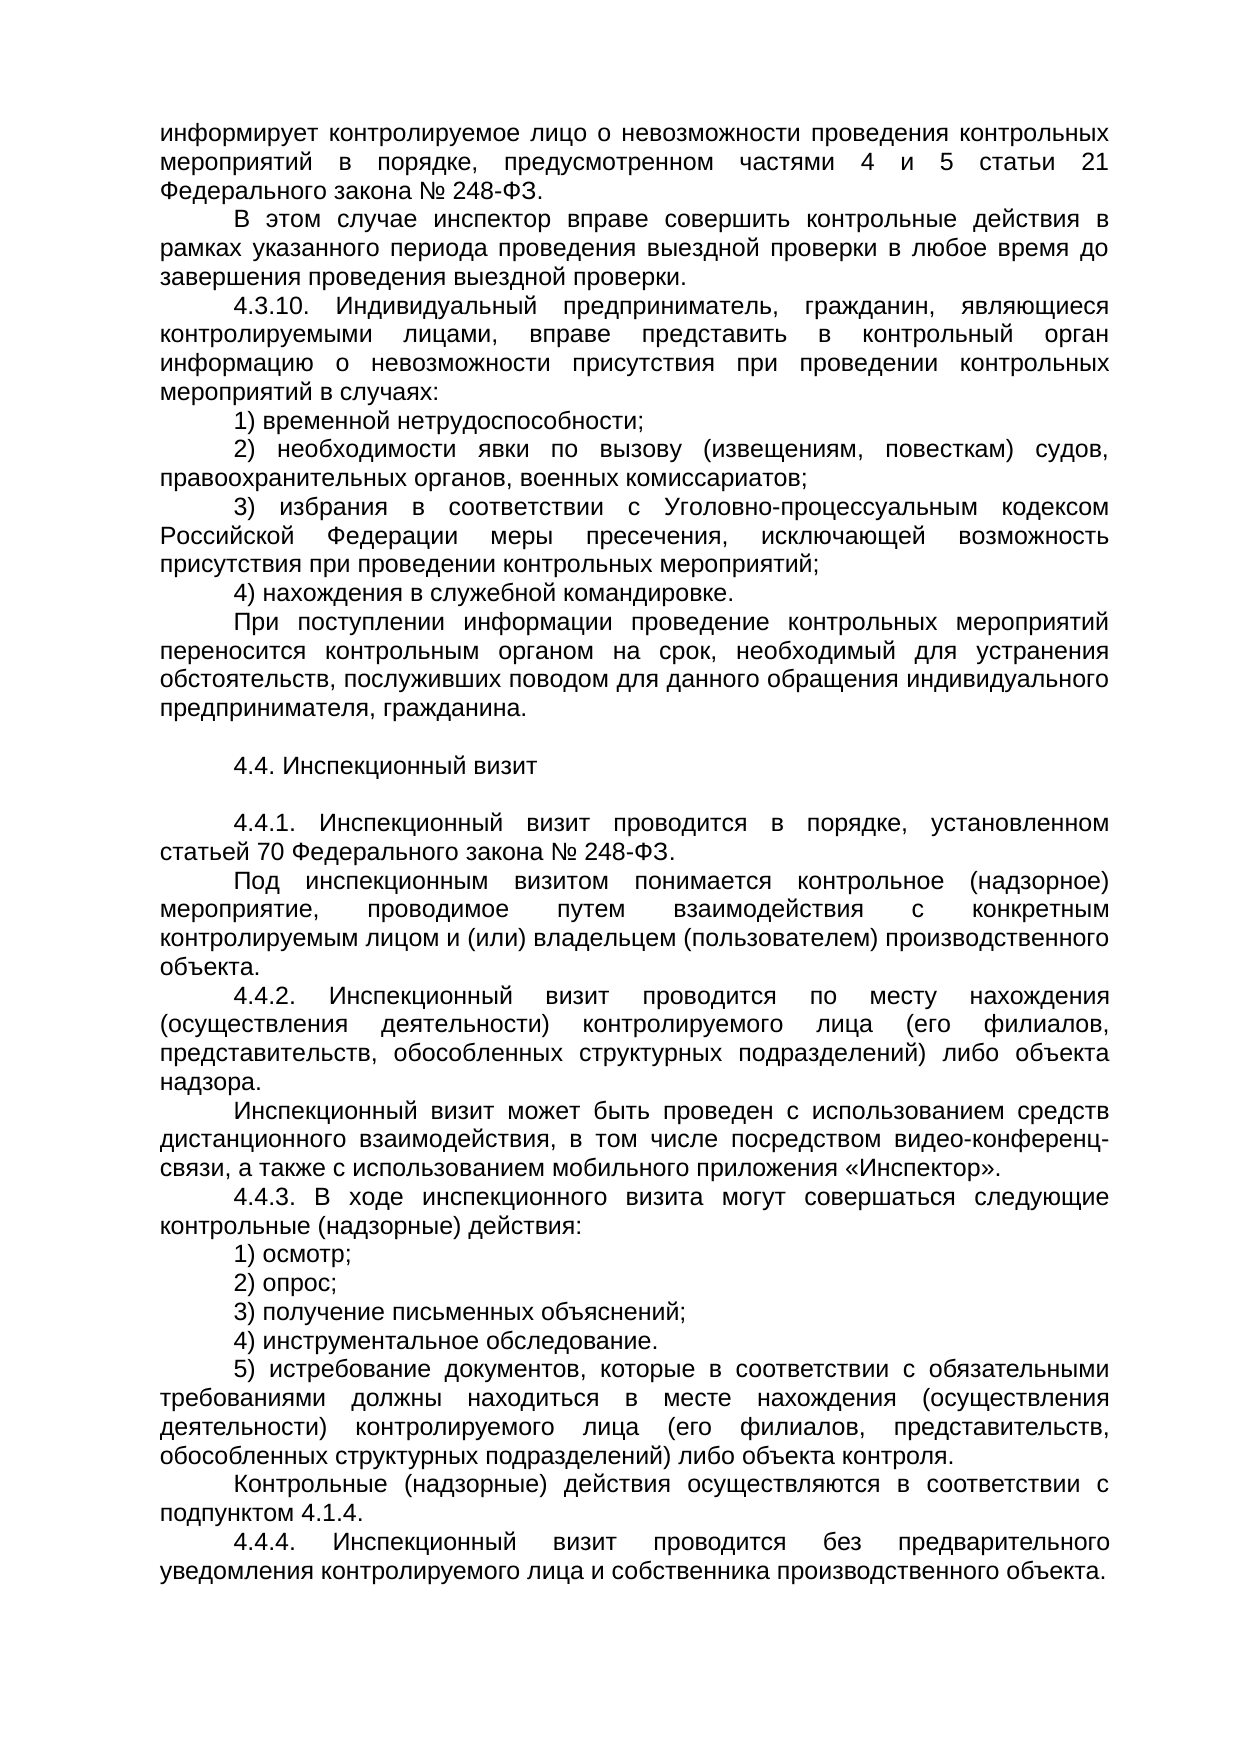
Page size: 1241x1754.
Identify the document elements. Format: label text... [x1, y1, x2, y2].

text Инспекционный визит может быть проведен с использованием средств дистанционного взаимодействия, в том числе посредством видео-конференц-связи, а также с использованием мобильного приложения «Инспектор». [159, 1096, 1110, 1182]
text При поступлении информации проведение контрольных мероприятий переносится контрольным органом на срок, необходимый для устранения обстоятельств, послуживших поводом для данного обращения индивидуального предпринимателя, гражданина. [159, 607, 1110, 722]
text 3) получение письменных объяснений; [159, 1297, 1110, 1326]
text 4) нахождения в служебной командировке. [159, 578, 1110, 607]
text 4.4.4. Инспекционный визит проводится без предварительного уведомления контролируемого лица и собственника производственного объекта. [159, 1527, 1110, 1584]
text Под инспекционным визитом понимается контрольное (надзорное) мероприятие, проводимое путем взаимодействия с конкретным контролируемым лицом и (или) владельцем (пользователем) производственного объекта. [159, 866, 1110, 981]
text 5) истребование документов, которые в соответствии с обязательными требованиями должны находиться в месте нахождения (осуществления деятельности) контролируемого лица (его филиалов, представительств, обособленных структурных подразделений) либо объекта контроля. [159, 1354, 1110, 1469]
text 3) избрания в соответствии с Уголовно-процессуальным кодексом Российской Федерации меры пресечения, исключающей возможность присутствия при проведении контрольных мероприятий; [159, 492, 1110, 578]
text 4.4.1. Инспекционный визит проводится в порядке, установленном статьей 70 Федерального закона № 248-ФЗ. [159, 808, 1110, 866]
text В этом случае инспектор вправе совершить контрольные действия в рамках указанного периода проведения выездной проверки в любое время до завершения проведения выездной проверки. [159, 204, 1110, 291]
text 4.3.10. Индивидуальный предприниматель, гражданин, являющиеся контролируемыми лицами, вправе представить в контрольный орган информацию о невозможности присутствия при проведении контрольных мероприятий в случаях: [159, 291, 1110, 406]
text 4.4.2. Инспекционный визит проводится по месту нахождения (осуществления деятельности) контролируемого лица (его филиалов, представительств, обособленных структурных подразделений) либо объекта надзора. [159, 981, 1110, 1096]
text 1) осмотр; [159, 1239, 1110, 1268]
text 1) временной нетрудоспособности; [159, 406, 1110, 434]
text Контрольные (надзорные) действия осуществляются в соответствии с подпунктом 4.1.4. [159, 1469, 1110, 1527]
text 2) необходимости явки по вызову (извещениям, повесткам) судов, правоохранительных органов, военных комиссариатов; [159, 434, 1110, 492]
text 4.4.3. В ходе инспекционного визита могут совершаться следующие контрольные (надзорные) действия: [159, 1182, 1110, 1239]
text 2) опрос; [159, 1268, 1110, 1297]
text 4.4. Инспекционный визит [159, 751, 1110, 779]
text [159, 118, 1110, 204]
text 4) инструментальное обследование. [159, 1326, 1110, 1354]
